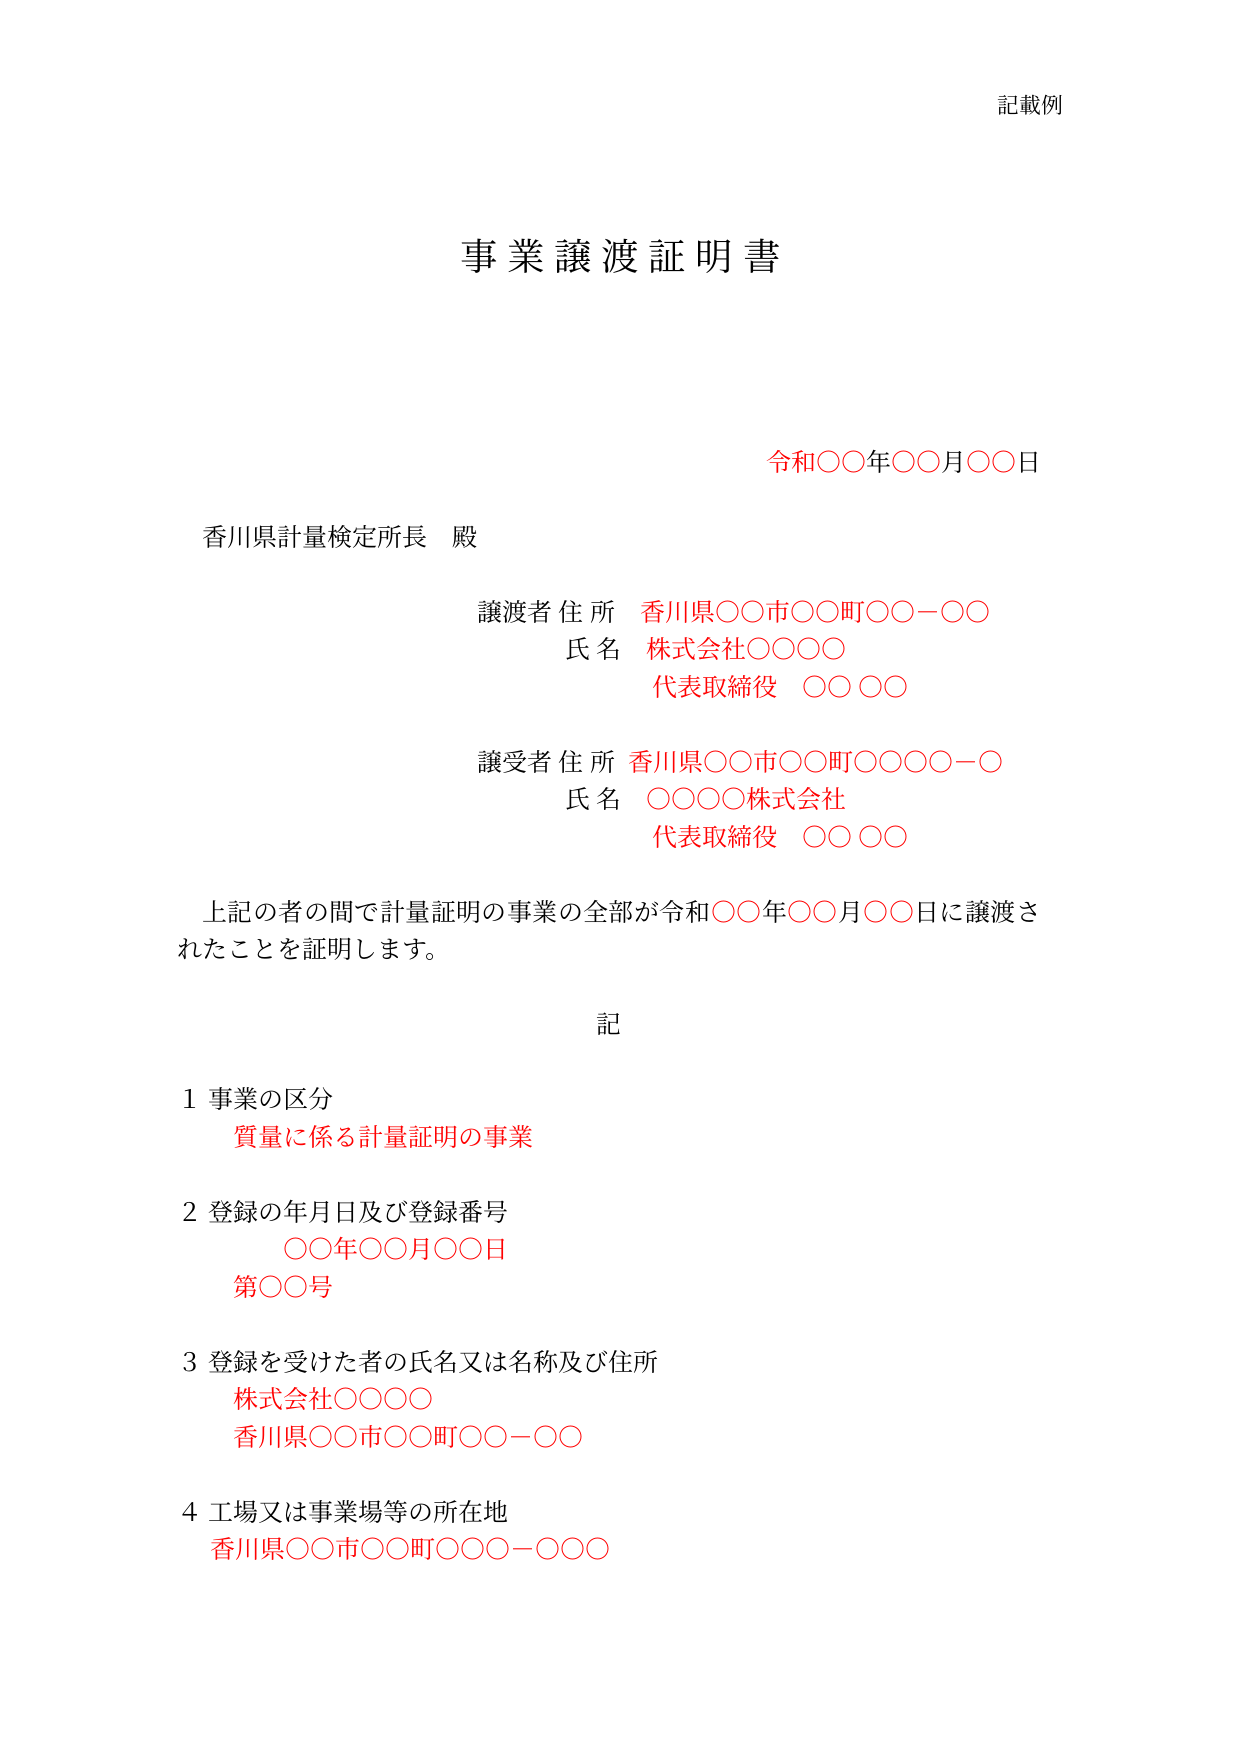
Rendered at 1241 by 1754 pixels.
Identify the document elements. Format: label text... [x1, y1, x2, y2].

text ３ 登録を受けた者の氏名又は名称及び住所 [177, 1342, 1063, 1379]
text 代表取締役 ○○ ○○ [177, 817, 1041, 854]
text 第○○号 [177, 1267, 1063, 1304]
text 株式会社○○○○ [177, 1379, 1063, 1417]
text ○○年○○月○○日 [177, 1229, 1063, 1267]
text 事 業 譲 渡 証 明 書 [177, 217, 1063, 292]
text 氏 名 株式会社○○○○ [177, 629, 1041, 667]
text 代表取締役 ○○ ○○ [177, 667, 1041, 704]
text 香川県○○市○○町○○－○○ [177, 1417, 1063, 1454]
text １ 事業の区分 [177, 1079, 1041, 1117]
text 香川県○○市○○町○○○－○○○ [177, 1529, 1063, 1567]
text 譲渡者 住 所 香川県○○市○○町○○－○○ [177, 592, 1041, 629]
text 質量に係る計量証明の事業 [177, 1117, 1041, 1154]
text 氏 名 ○○○○株式会社 [177, 779, 1041, 817]
text 譲受者 住 所 香川県○○市○○町○○○○－○ [177, 742, 1041, 779]
text 上記の者の間で計量証明の事業の全部が令和○○年○○月○○日に譲渡されたことを証明します。 [177, 892, 1041, 967]
text ４ 工場又は事業場等の所在地 [177, 1492, 1063, 1529]
text ２ 登録の年月日及び登録番号 [177, 1192, 1041, 1229]
text 令和○○年○○月○○日 [177, 442, 1041, 479]
text 記 [177, 1004, 1041, 1042]
text 香川県計量検定所長 殿 [177, 517, 1041, 554]
